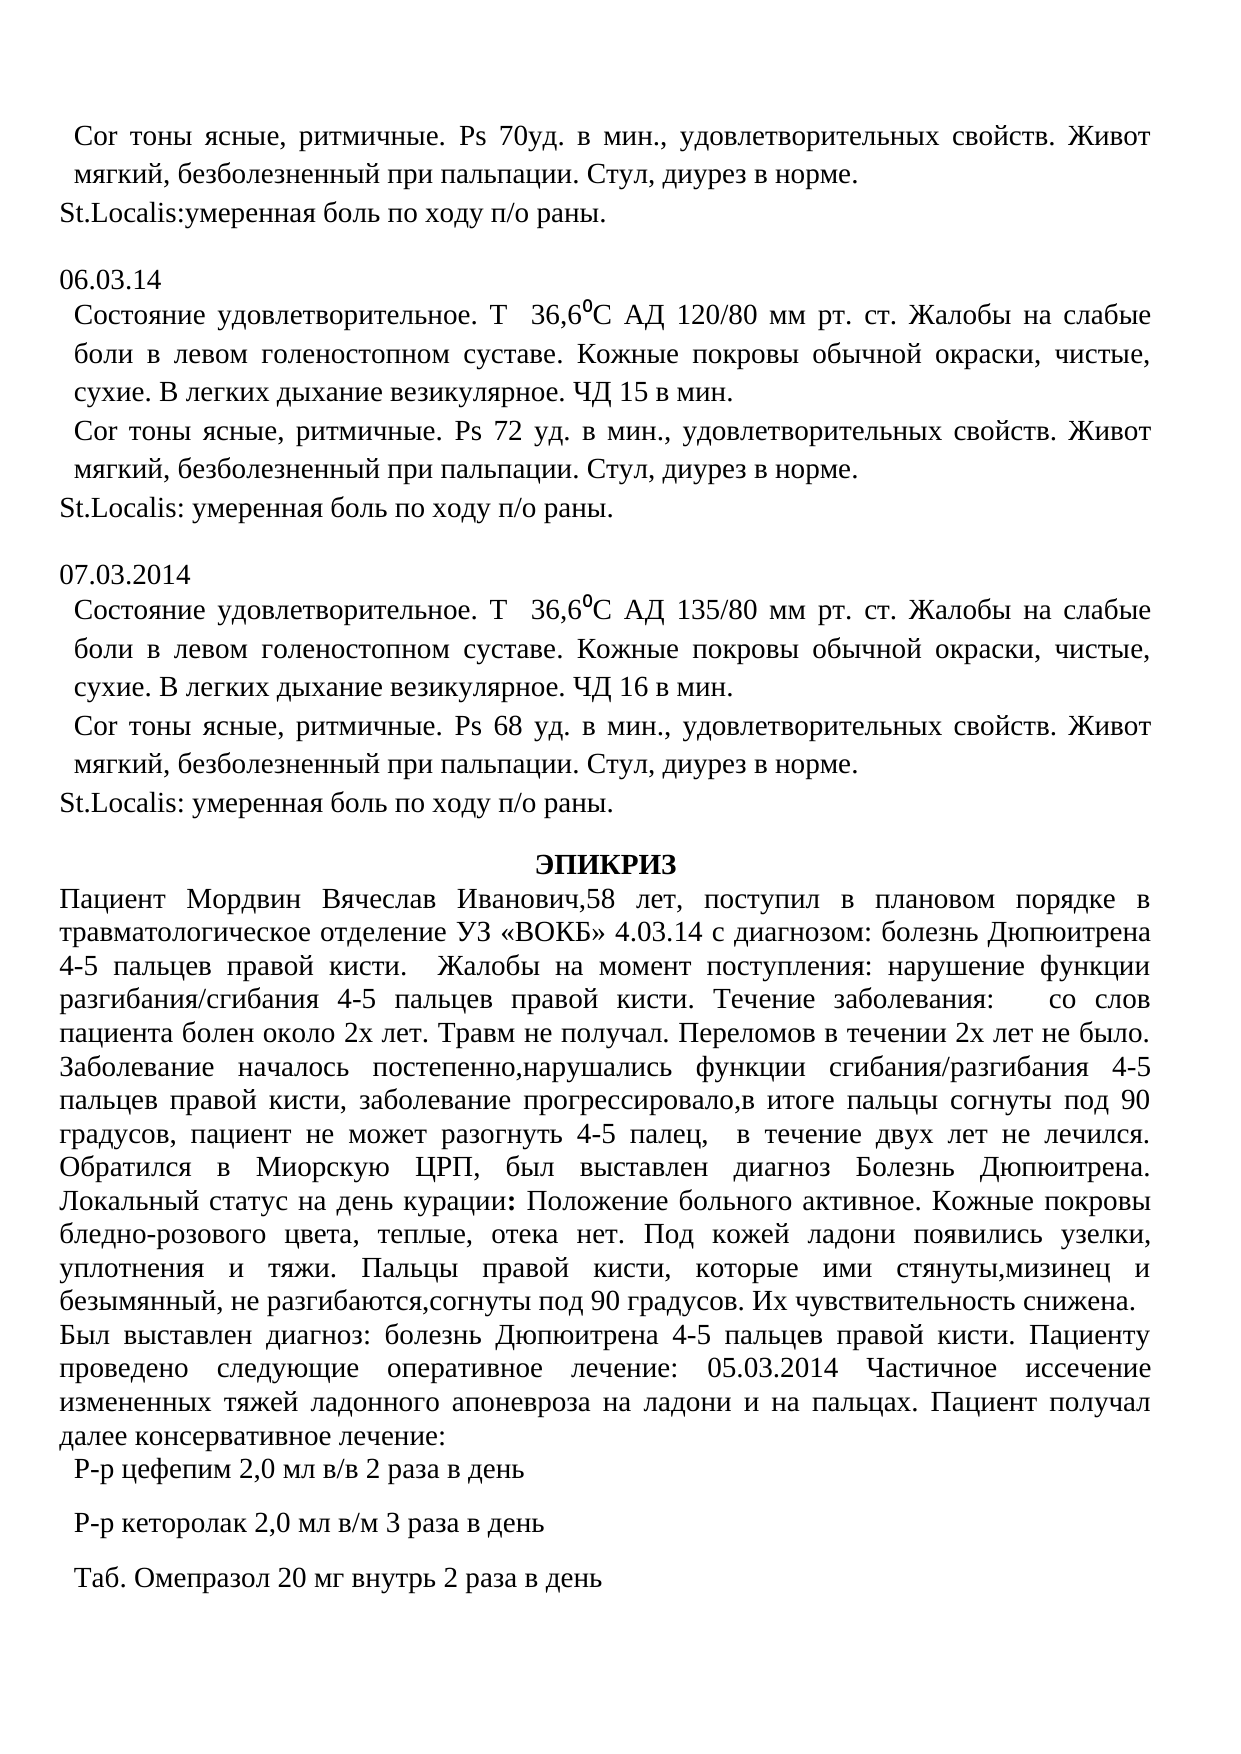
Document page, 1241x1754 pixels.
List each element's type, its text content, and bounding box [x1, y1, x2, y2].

text ЭПИКРИЗ [59, 847, 1152, 881]
text Cor тоны ясные, ритмичные. Ps 70уд. в мин., удовлетворительных свойств. Живот мягкий, безболезненный при пальпации. Стул, диурез в норме. [74, 118, 1152, 190]
text Состояние удовлетворительное. Т 36,6⁰С АД 135/80 мм рт. ст. Жалобы на слабые боли в левом голеностопном суставе. Кожные покровы обычной окраски, чистые, сухие. В легких дыхание везикулярное. ЧД 16 в мин. [74, 591, 1152, 703]
text St.Localis: умеренная боль по ходу п/о раны. [59, 490, 1152, 524]
text St.Localis:умеренная боль по ходу п/о раны. [59, 195, 1152, 229]
text Cor тоны ясные, ритмичные. Ps 72 уд. в мин., удовлетворительных свойств. Живот мягкий, безболезненный при пальпации. Стул, диурез в норме. [74, 413, 1152, 485]
text St.Localis: умеренная боль по ходу п/о раны. [59, 785, 1152, 819]
text Cor тоны ясные, ритмичные. Ps 68 уд. в мин., удовлетворительных свойств. Живот мягкий, безболезненный при пальпации. Стул, диурез в норме. [74, 708, 1152, 780]
text 07.03.2014 [59, 557, 1152, 591]
text Таб. Омепразол 20 мг внутрь 2 раза в день [74, 1560, 1152, 1593]
text Был выставлен диагноз: болезнь Дюпюитрена 4-5 пальцев правой кисти. Пациенту проведено следующие оперативное лечение: 05.03.2014 Частичное иссечение измененных тяжей ладонного апоневроза на ладони и на пальцах. Пациент получал далее консервативное лечение: [59, 1317, 1152, 1451]
text 06.03.14 [59, 262, 1152, 296]
text Р-р кеторолак 2,0 мл в/м 3 раза в день [74, 1506, 1152, 1539]
text Пациент Мордвин Вячеслав Иванович,58 лет, поступил в плановом порядке в травматологическое отделение УЗ «ВОКБ» 4.03.14 с диагнозом: болезнь Дюпюитрена 4-5 пальцев правой кисти. Жалобы на момент поступления: нарушение функции разгибания/сгибания 4-5 пальцев правой кисти. Течение заболевания: со слов пациента болен около 2х лет. Травм не получал. Переломов в течении 2х лет не было. Заболевание началось постепенно,нарушались функции сгибания/разгибания 4-5 пальцев правой кисти, заболевание прогрессировало,в итоге пальцы согнуты под 90 градусов, пациент не может разогнуть 4-5 палец, в течение двух лет не лечился. Обратился в Миорскую ЦРП, был выставлен диагноз Болезнь Дюпюитрена. Локальный статус на день курации: Положение больного активное. Кожные покровы бледно-розового цвета, теплые, отека нет. Под кожей ладони появились узелки, уплотнения и тяжи. Пальцы правой кисти, которые ими стянуты,мизинец и безымянный, не разгибаются,согнуты под 90 градусов. Их чувствительность снижена. [59, 881, 1152, 1317]
text Состояние удовлетворительное. Т 36,6⁰С АД 120/80 мм рт. ст. Жалобы на слабые боли в левом голеностопном суставе. Кожные покровы обычной окраски, чистые, сухие. В легких дыхание везикулярное. ЧД 15 в мин. [74, 296, 1152, 408]
text Р-р цефепим 2,0 мл в/в 2 раза в день [74, 1451, 1152, 1485]
